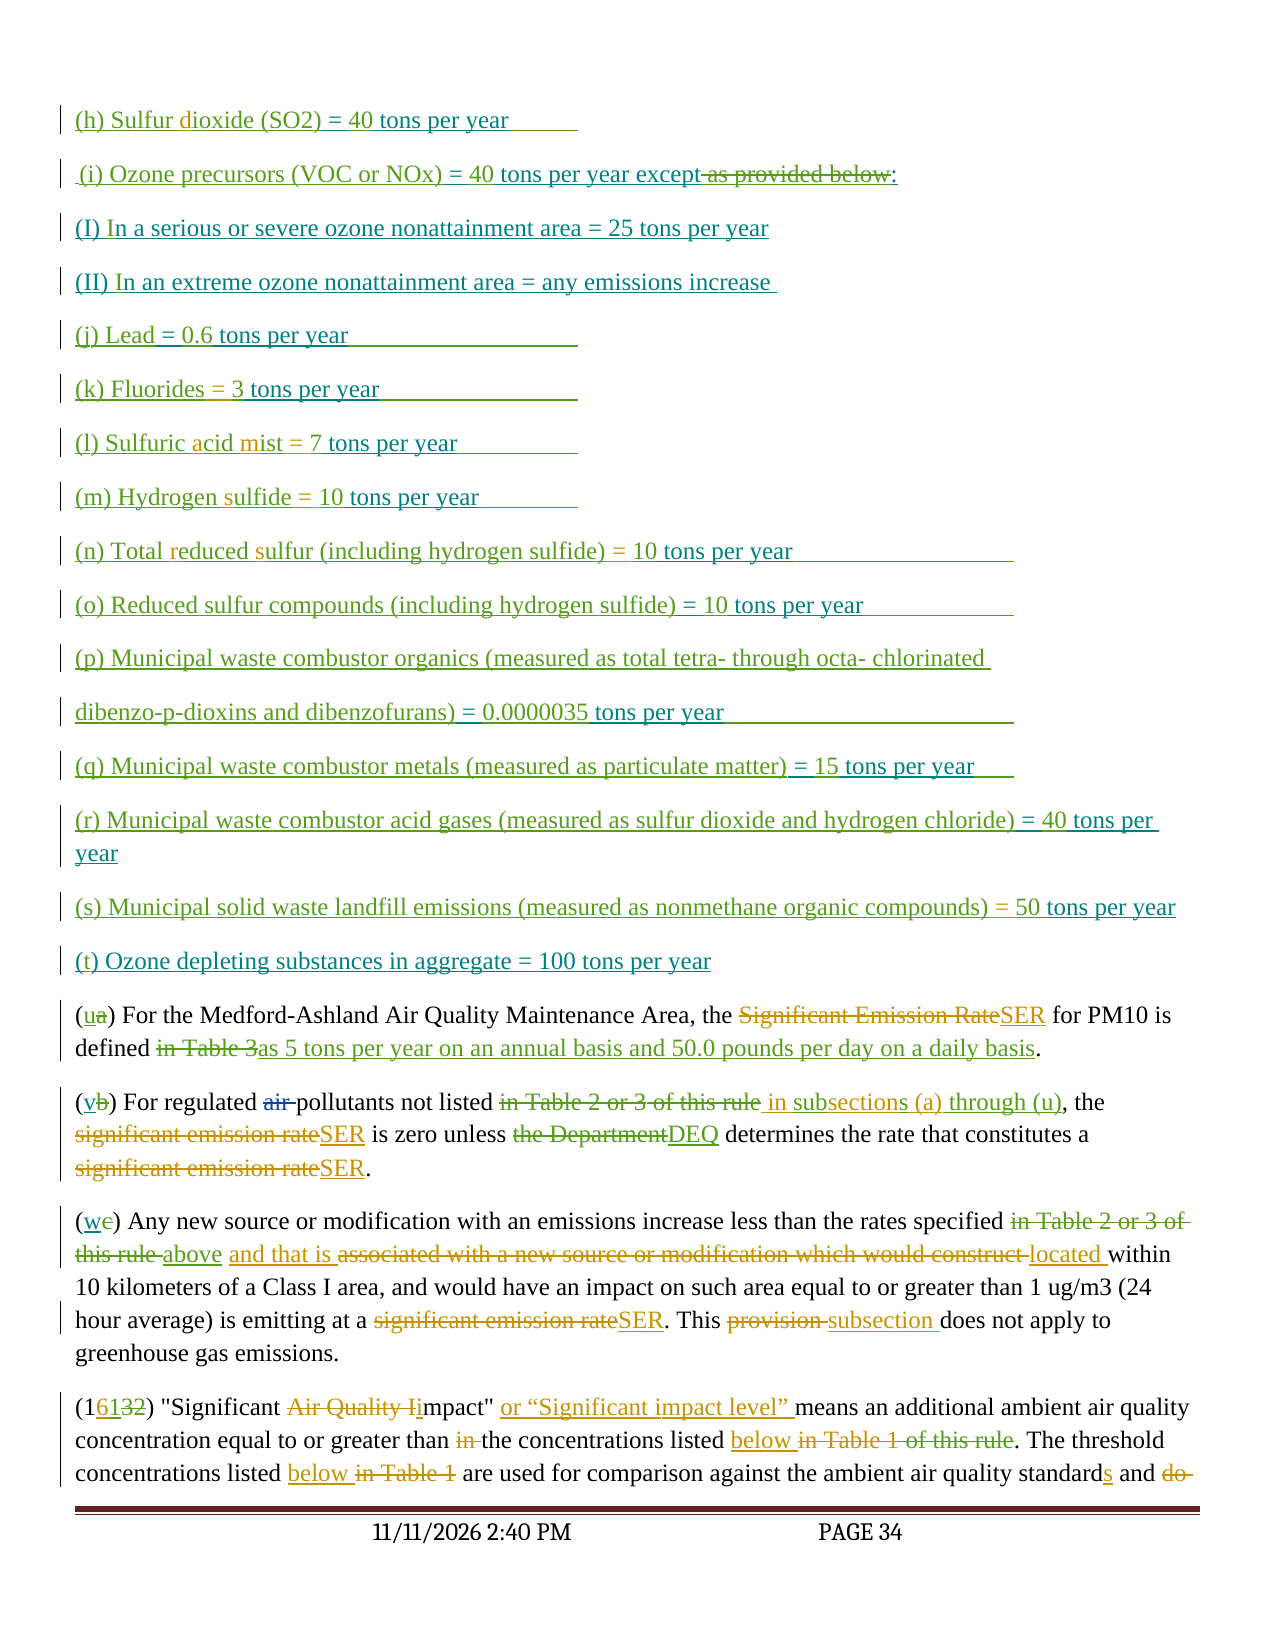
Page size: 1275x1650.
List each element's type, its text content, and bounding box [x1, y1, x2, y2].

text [75, 1392, 1200, 1487]
text () Any new source or modification with an emissions increase less than the rates specified within 10 kilometers of a Class I area, and would have an impact on such area equal to or greater than 1 ug/m3 (24 hour average) is emitting at a . This does not apply to greenhouse gas emissions. [75, 1206, 1200, 1367]
text () For regulated pollutants not listed , the is zero unless determines the rate that constitutes a . [75, 1087, 1200, 1181]
text () For the Medford-Ashland Air Quality Maintenance Area, the for PM10 is defined . [75, 1000, 1200, 1061]
